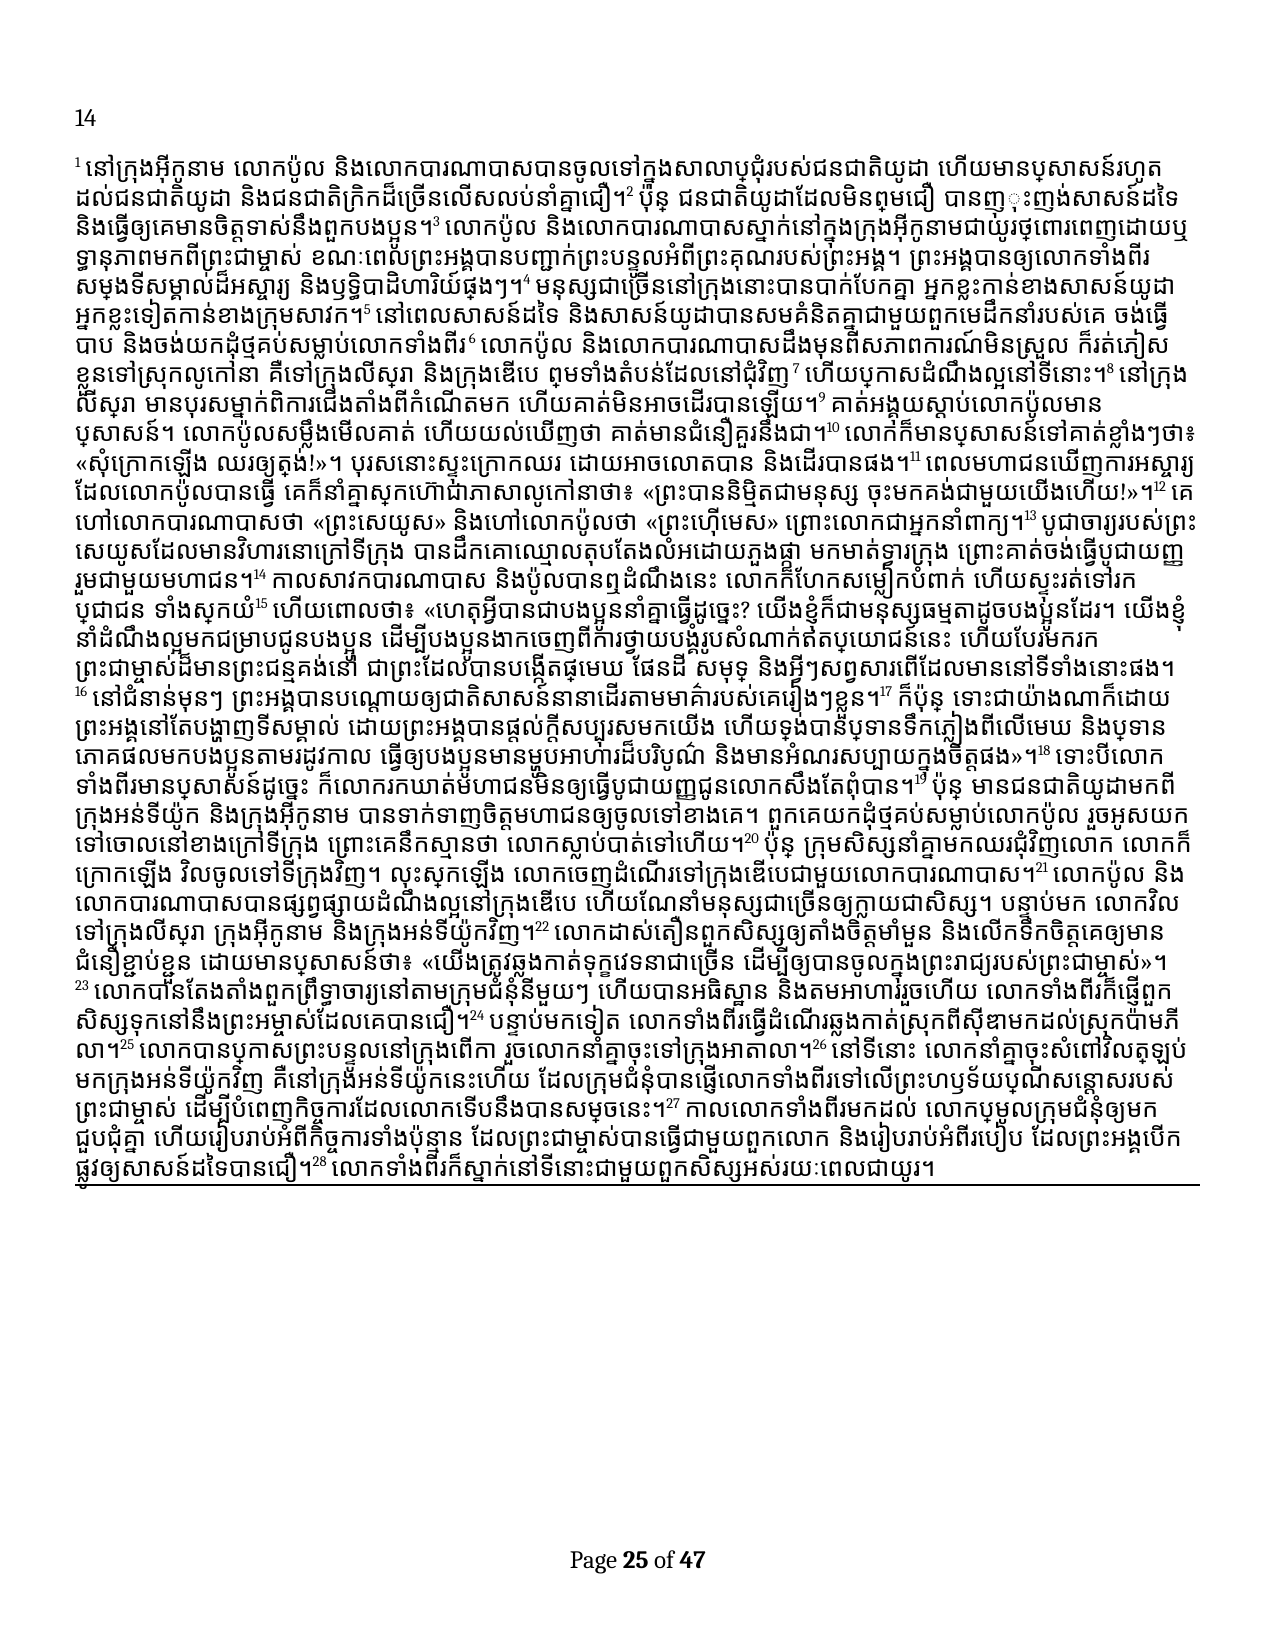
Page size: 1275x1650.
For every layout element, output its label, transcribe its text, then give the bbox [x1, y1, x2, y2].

text 14 [75, 104, 1200, 132]
text 1នៅ​ក្រុង​អ៊ីកូនាម លោក​ប៉ូល និង​លោក​បារណាបាស​បាន​ចូល​ទៅ​ក្នុង​សាលា​ប្រជុំ​របស់​ជន​ជាតិ​យូដា ហើយ​មាន​ប្រសាសន៍​រហូត​ដល់​ជន​ជាតិ​យូដា និង​ជន​ជាតិ​ក្រិក​ដ៏​ច្រើន​លើសលប់​នាំ​គ្នា​ជឿ។2ប៉ុន្តែ ជន​ជាតិ​យូដា​ដែល​មិន​ព្រម​ជឿ បាន​ញុុះញង់​សាសន៍​ដទៃ និង​ធ្វើឲ្យគេមានចិត្តទាស់នឹង​ពួក​បង​ប្អូន​។3លោក​ប៉ូល និង​លោក​បារណាបាស​ស្នាក់​នៅ​ក្នុង​ក្រុង​អ៊ីកូនាម​ជា​យូរ​ថ្ងៃពោរពេញដោយឬទ្ធានុភាពមកពីព្រះជាម្ចាស់ ខណៈពេល​ព្រះអង្គបាន​បញ្ជាក់​ព្រះបន្ទូល​អំពី​ព្រះគុណ​របស់​ព្រះអង្គ។ ​ព្រះអង្គបានឲ្យលោក​ទាំង​ពីរ​សម្តែង​ទី​សម្គាល់​ដ៏​អស្ចារ្យ និង​ឫទ្ធិបាដិហារិយ៍​ផ្សេងៗ។4មនុស្សជាច្រើន​នៅ​ក្រុង​នោះ​បាន​បាក់​បែក​គ្នា អ្នក​ខ្លះ​កាន់​ខាង​សាសន៍​យូដា អ្នក​ខ្លះ​ទៀត​កាន់​ខាង​ក្រុម​សាវក។5នៅពេលសាសន៍​ដទៃ និង​សាសន៍​យូដាបាន​សម​គំនិត​គ្នា​ជា​មួយ​ពួក​មេ​ដឹក​នាំ​របស់​គេ ចង់​ធ្វើ​បាប និង​ចង់​យក​ដុំ​ថ្ម​គប់​សម្លាប់​លោក​ទាំង​ពីរ6លោក​ប៉ូល និង​លោក​បារណាបាស​ដឹងមុនពីសភាពការណ៍​មិន​ស្រួល ក៏​រត់​ភៀស​ខ្លួន​ទៅ​ស្រុក​លូកៅនា គឺ​ទៅ​ក្រុង​លីស្ដ្រា និង​ក្រុង​ឌើបេ ព្រម​ទាំង​តំបន់​ដែល​នៅ​ជុំវិញ7ហើយប្រកាស​ដំណឹងល្អនៅ​ទី​នោះ។8នៅ​ក្រុង​លីស្ដ្រា មាន​បុរស​ម្នាក់​ពិការ​ជើង​តាំង​ពី​កំណើត​មក ហើយគាត់​មិន​អាច​ដើរ​បាន​ឡើយ។9គាត់​អង្គុយ​ស្ដាប់​លោក​ប៉ូល​មាន​ប្រសាសន៍។ លោក​ប៉ូល​សម្លឹង​មើល​គាត់ ហើយ​យល់​ឃើញ​ថា គាត់​មាន​ជំនឿ​គួរ​នឹង​ជា។​10លោក​ក៏​មាន​ប្រសាសន៍​ទៅ​គាត់​ខ្លាំងៗ​ថា៖ «សុំ​ក្រោក​ឡើង ឈរ​ឲ្យ​ត្រង់!»។ បុរស​នោះ​ស្ទុះ​ក្រោក​ឈរ ដោយអាចលោតបាន និងដើរបានផង។11ពេល​មហាជន​ឃើញ​ការ​អស្ចារ្យ​ដែល​លោក​ប៉ូល​បាន​ធ្វើ គេ​ក៏​នាំ​គ្នា​ស្រែក​ហ៊ោ​ជា​ភាសា​លូកៅនា​ថា៖ «ព្រះ​បាន​និម្មិត​ជា​មនុស្ស ចុះ​មក​គង់​ជា​មួយ​យើង​ហើយ!»។12គេ​ហៅ​លោក​បារណាបាស​ថា «ព្រះ​សេយូស» និង​ហៅ​លោក​ប៉ូល​ថា «ព្រះ​ហ៊ើមេស»​ ព្រោះ​លោក​ជា​អ្នក​នាំ​ពាក្យ។13បូជាចារ្យ​របស់​ព្រះ​សេយូស​ដែល​មាន​វិហារ​នោក្រៅ​ទីក្រុង បាន​ដឹក​គោ​ឈ្មោល​តុបតែង​លំអ​ដោយ​ភួង​ផ្កា មក​មាត់​ទ្វារ​ក្រុង ព្រោះ​គាត់​ចង់​ធ្វើ​បូជាយញ្ញ​រួម​ជា​មួយ​មហាជន។14កាល​សាវកបារណាបាស និង​ប៉ូលបាន​ឮ​ដំណឹង​នេះ លោក​ក៏​ហែក​សម្លៀកបំពាក់​ ហើយ​ស្ទុះ​រត់​ទៅ​រក​ប្រជាជន ទាំង​ស្រែកយំ​15ហើយពោល​ថា៖ «ហេតុ​អ្វី​បាន​ជា​បង​ប្អូន​នាំ​គ្នា​ធ្វើ​ដូច្នេះ? យើង​ខ្ញុំ​ក៏​ជា​មនុស្ស​ធម្មតា​ដូច​បង​ប្អូន​ដែរ។ យើង​ខ្ញុំ​នាំ​ដំណឹងល្អ​មក​ជម្រាបជូន​បង​ប្អូន ដើម្បី​បង​ប្អូន​ងាក​ចេញ​ពី​ការ​ថ្វាយបង្គំ​រូប​សំណាក់​ឥត​ប្រយោជន៍​នេះ ហើយ​បែរ​មក​រក​ព្រះជាម្ចាស់​ដ៏​មាន​ព្រះជន្ម​គង់​នៅ ​ជា​ព្រះ​ដែល​បាន​បង្កើត​ផ្ទៃ​មេឃ ផែនដី សមុទ្រ និង​អ្វីៗ​សព្វ​សារពើ​ដែល​មាន​នៅ​ទី​ទាំង​នោះ​ផង។16នៅ​ជំនាន់​មុនៗ ព្រះអង្គ​បាន​បណ្ដោយ​ឲ្យ​ជាតិ​សាសន៍​នានាដើរ​តាម​មាគ៌ារបស់គេ​រៀងៗ​ខ្លួន។17ក៏​ប៉ុន្តែ ទោះ​ជា​យ៉ាង​ណា​ក៏​ដោយ ព្រះអង្គ​នៅ​តែបង្ហាញទីសម្គាល់ ដោយព្រះអង្គបានផ្តល់ក្តីសប្បុរសមកយើង ហើយទ្រង់បាន​ប្រទាន​ទឹក​ភ្លៀង​ពី​លើ​មេឃ និង​ប្រទាន​ភោគ​ផល​មក​បង​ប្អូន​តាម​រដូវ​កាល ធ្វើ​ឲ្យ​បង​ប្អូន​មាន​ម្ហូប​អាហារ​ដ៏​បរិបូណ៌ និង​មាន​អំណរ​សប្បាយ​ក្នុង​ចិត្ត​ផង»។18ទោះ​បី​លោក​ទាំង​ពីរ​មាន​ប្រសាសន៍​ដូច្នេះ ក៏​លោក​រក​ឃាត់​មហាជន​មិន​ឲ្យធ្វើ​បូជាយញ្ញ​ជូន​លោក​សឹង​តែ​ពុំ​បាន។19ប៉ុន្តែ មាន​ជន​ជាតិ​យូដា​មក​ពី​ក្រុង​អន់ទីយ៉ូក និង​ក្រុង​អ៊ីកូនាម បាន​ទាក់ទាញ​ចិត្ត​មហាជន​ឲ្យ​ចូល​ទៅ​ខាង​គេ។ ពួកគេ​យក​ដុំ​ថ្ម​គប់​សម្លាប់​លោក​ប៉ូល រួច​អូស​យក​ទៅ​ចោល​នៅ​ខាង​ក្រៅ​ទីក្រុង ព្រោះ​គេ​នឹក​ស្មាន​ថា លោក​ស្លាប់​បាត់​ទៅ​ហើយ។20ប៉ុន្តែ ក្រុម​សិស្ស​នាំ​គ្នា​មកឈរ​ជុំវិញ​លោក លោក​ក៏​ក្រោក​ឡើង វិល​ចូល​ទៅ​ទីក្រុង​វិញ។ លុះ​ស្អែក​ឡើង លោក​ចេញ​ដំណើរ​ទៅ​ក្រុង​ឌើបេ​ជា​មួយ​លោក​បារណាបាស។21លោក​ប៉ូល និង​លោក​បារណាបាស​បាន​ផ្សព្វផ្សាយ​ដំណឹងល្អនៅ​ក្រុង​ឌើបេ ហើយ​ណែនាំ​មនុស្ស​ជា​ច្រើន​ឲ្យ​ក្លាយជា​សិស្ស។ បន្ទាប់​មក លោក​វិល​ទៅ​ក្រុង​លីស្ដ្រា ក្រុង​អ៊ីកូនាម និង​ក្រុង​អន់ទីយ៉ូក​វិញ។22លោក​ដាស់​តឿន​ពួក​សិស្ស​ឲ្យតាំង​ចិត្ត​មាំមួន និង​លើក​ទឹក​ចិត្ត​គេឲ្យ​មាន​ជំនឿ​ខ្ជាប់ខ្ជួន ដោយ​មាន​ប្រសាសន៍​ថា៖ «យើង​ត្រូវ​ឆ្លង​កាត់​ទុក្ខ​វេទនា​ជា​ច្រើន ដើម្បី​ឲ្យបាន​ចូល​ក្នុង​ព្រះរាជ្យ​របស់​ព្រះជាម្ចាស់»។23លោក​បាន​តែងតាំង​ពួក​ព្រឹទ្ធាចារ្យ​នៅ​តាម​ក្រុមជំនុំ​នីមួយៗ ហើយបាន​អធិស្ឋាន និង​តម​អាហារ​រួច​ហើយ លោក​ទាំង​ពីរ​ក៏​ផ្ញើ​ពួក​សិស្សទុក​នៅ​នឹង​ព្រះអម្ចាស់​ដែល​គេ​បាន​ជឿ។24បន្ទាប់​មក​ទៀត លោក​ទាំង​ពីរ​ធ្វើ​ដំណើរ​ឆ្លង​កាត់​ស្រុក​ពីស៊ីឌាមក​ដល់​ស្រុក​ប៉ាមភីលា។25លោក​បាន​ប្រកាស​ព្រះបន្ទូល​នៅ​ក្រុង​ពើកា រួច​លោក​នាំ​គ្នា​ចុះ​ទៅ​ក្រុង​អាតាលា។26នៅ​ទី​នោះ លោក​នាំ​គ្នា​ចុះ​សំពៅវិល​ត្រឡប់​មក​ក្រុង​អន់ទីយ៉ូក​វិញ គឺ​នៅ​ក្រុង​អន់ទីយ៉ូក​នេះ​ហើយ ដែល​ក្រុមជំនុំ​បាន​ផ្ញើ​លោក​ទាំង​ពីរ​ទៅ​លើ​ព្រះហឫទ័យ​ប្រណីសន្ដោស​របស់​ព្រះជាម្ចាស់ ដើម្បី​បំពេញ​កិច្ចការ​ដែល​លោក​ទើប​នឹង​បាន​សម្រេច​នេះ។27កាល​លោក​ទាំង​ពីរ​មក​ដល់ លោក​ប្រមូល​ក្រុមជំនុំ​ឲ្យ​មក​ជួបជុំ​គ្នា ហើយ​រៀប​រាប់​អំពី​កិច្ចការ​ទាំង​ប៉ុន្មាន ដែល​ព្រះជាម្ចាស់​បាន​ធ្វើ​ជា​មួយ​ពួក​លោក និង​រៀប​រាប់​អំពី​របៀប​ ដែល​ព្រះអង្គ​បើក​ផ្លូវ​ឲ្យសាសន៍​ដទៃបាន​ជឿ។28លោក​ទាំង​ពីរ​ក៏ស្នាក់​នៅ​ទី​នោះជា​មួយ​ពួក​សិស្ស​អស់​រយៈ​ពេល​ជា​យូរ​។ [75, 153, 1200, 1184]
